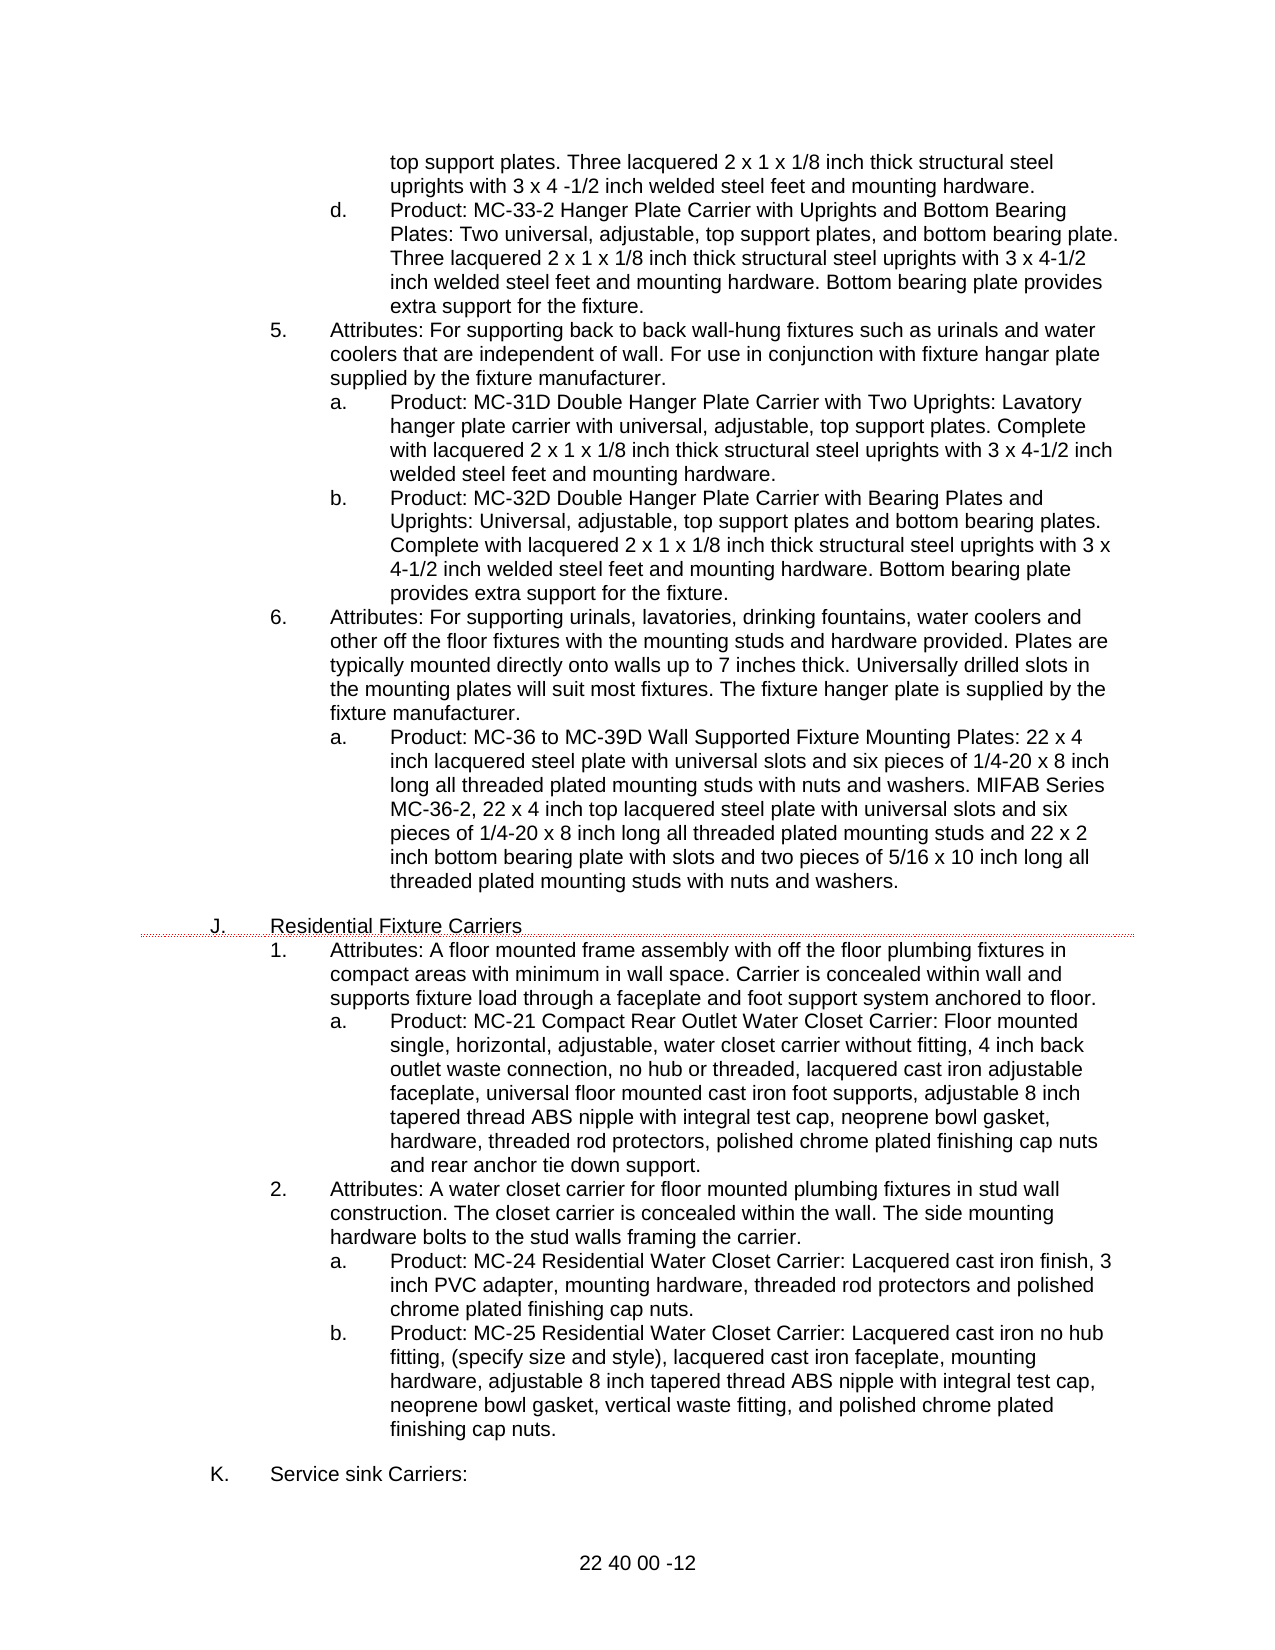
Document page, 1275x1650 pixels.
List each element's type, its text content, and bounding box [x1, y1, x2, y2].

list Product: MC-31D Double Hanger Plate Carrier with Two Uprights: Lavatory hanger plate carrier with universal, adjustable, top support plates. Complete with lacquered 2 x 1 x 1/8 inch thick structural steel uprights with 3 x 4-1/2 inch welded steel feet and mounting hardware. [330, 389, 1125, 485]
list Product: MC-25 Residential Water Closet Carrier: Lacquered cast iron no hub fitting, (specify size and style), lacquered cast iron faceplate, mounting hardware, adjustable 8 inch tapered thread ABS nipple with integral test cap, neoprene bowl gasket, vertical waste fitting, and polished chrome plated finishing cap nuts. [330, 1321, 1125, 1441]
list Product: MC-33-2 Hanger Plate Carrier with Uprights and Bottom Bearing Plates: Two universal, adjustable, top support plates, and bottom bearing plate. Three lacquered 2 x 1 x 1/8 inch thick structural steel uprights with 3 x 4-1/2 inch welded steel feet and mounting hardware. Bottom bearing plate provides extra support for the fixture. [330, 198, 1125, 318]
list Attributes: A water closet carrier for floor mounted plumbing fixtures in stud wall construction. The closet carrier is concealed within the wall. The side mounting hardware bolts to the stud walls framing the carrier. [270, 1177, 1125, 1249]
list Residential Fixture Carriers [210, 913, 1125, 937]
list Product: MC-24 Residential Water Closet Carrier: Lacquered cast iron finish, 3 inch PVC adapter, mounting hardware, threaded rod protectors and polished chrome plated finishing cap nuts. [330, 1249, 1125, 1321]
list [330, 150, 1125, 198]
list Attributes: A floor mounted frame assembly with off the floor plumbing fixtures in compact areas with minimum in wall space. Carrier is concealed within wall and supports fixture load through a faceplate and foot support system anchored to floor. [270, 937, 1125, 1009]
list Service sink Carriers: [210, 1461, 1125, 1485]
list Attributes: For supporting urinals, lavatories, drinking fountains, water coolers and other off the floor fixtures with the mounting studs and hardware provided. Plates are typically mounted directly onto walls up to 7 inches thick. Universally drilled slots in the mounting plates will suit most fixtures. The fixture hanger plate is supplied by the fixture manufacturer. [270, 605, 1125, 725]
list Product: MC-36 to MC-39D Wall Supported Fixture Mounting Plates: 22 x 4 inch lacquered steel plate with universal slots and six pieces of 1/4-20 x 8 inch long all threaded plated mounting studs with nuts and washers. MIFAB Series MC-36-2, 22 x 4 inch top lacquered steel plate with universal slots and six pieces of 1/4-20 x 8 inch long all threaded plated mounting studs and 22 x 2 inch bottom bearing plate with slots and two pieces of 5/16 x 10 inch long all threaded plated mounting studs with nuts and washers. [330, 725, 1125, 893]
list Product: MC-32D Double Hanger Plate Carrier with Bearing Plates and Uprights: Universal, adjustable, top support plates and bottom bearing plates. Complete with lacquered 2 x 1 x 1/8 inch thick structural steel uprights with 3 x 4-1/2 inch welded steel feet and mounting hardware. Bottom bearing plate provides extra support for the fixture. [330, 485, 1125, 605]
list Product: MC-21 Compact Rear Outlet Water Closet Carrier: Floor mounted single, horizontal, adjustable, water closet carrier without fitting, 4 inch back outlet waste connection, no hub or threaded, lacquered cast iron adjustable faceplate, universal floor mounted cast iron foot supports, adjustable 8 inch tapered thread ABS nipple with integral test cap, neoprene bowl gasket, hardware, threaded rod protectors, polished chrome plated finishing cap nuts and rear anchor tie down support. [330, 1009, 1125, 1177]
list Attributes: For supporting back to back wall-hung fixtures such as urinals and water coolers that are independent of wall. For use in conjunction with fixture hangar plate supplied by the fixture manufacturer. [270, 318, 1125, 389]
